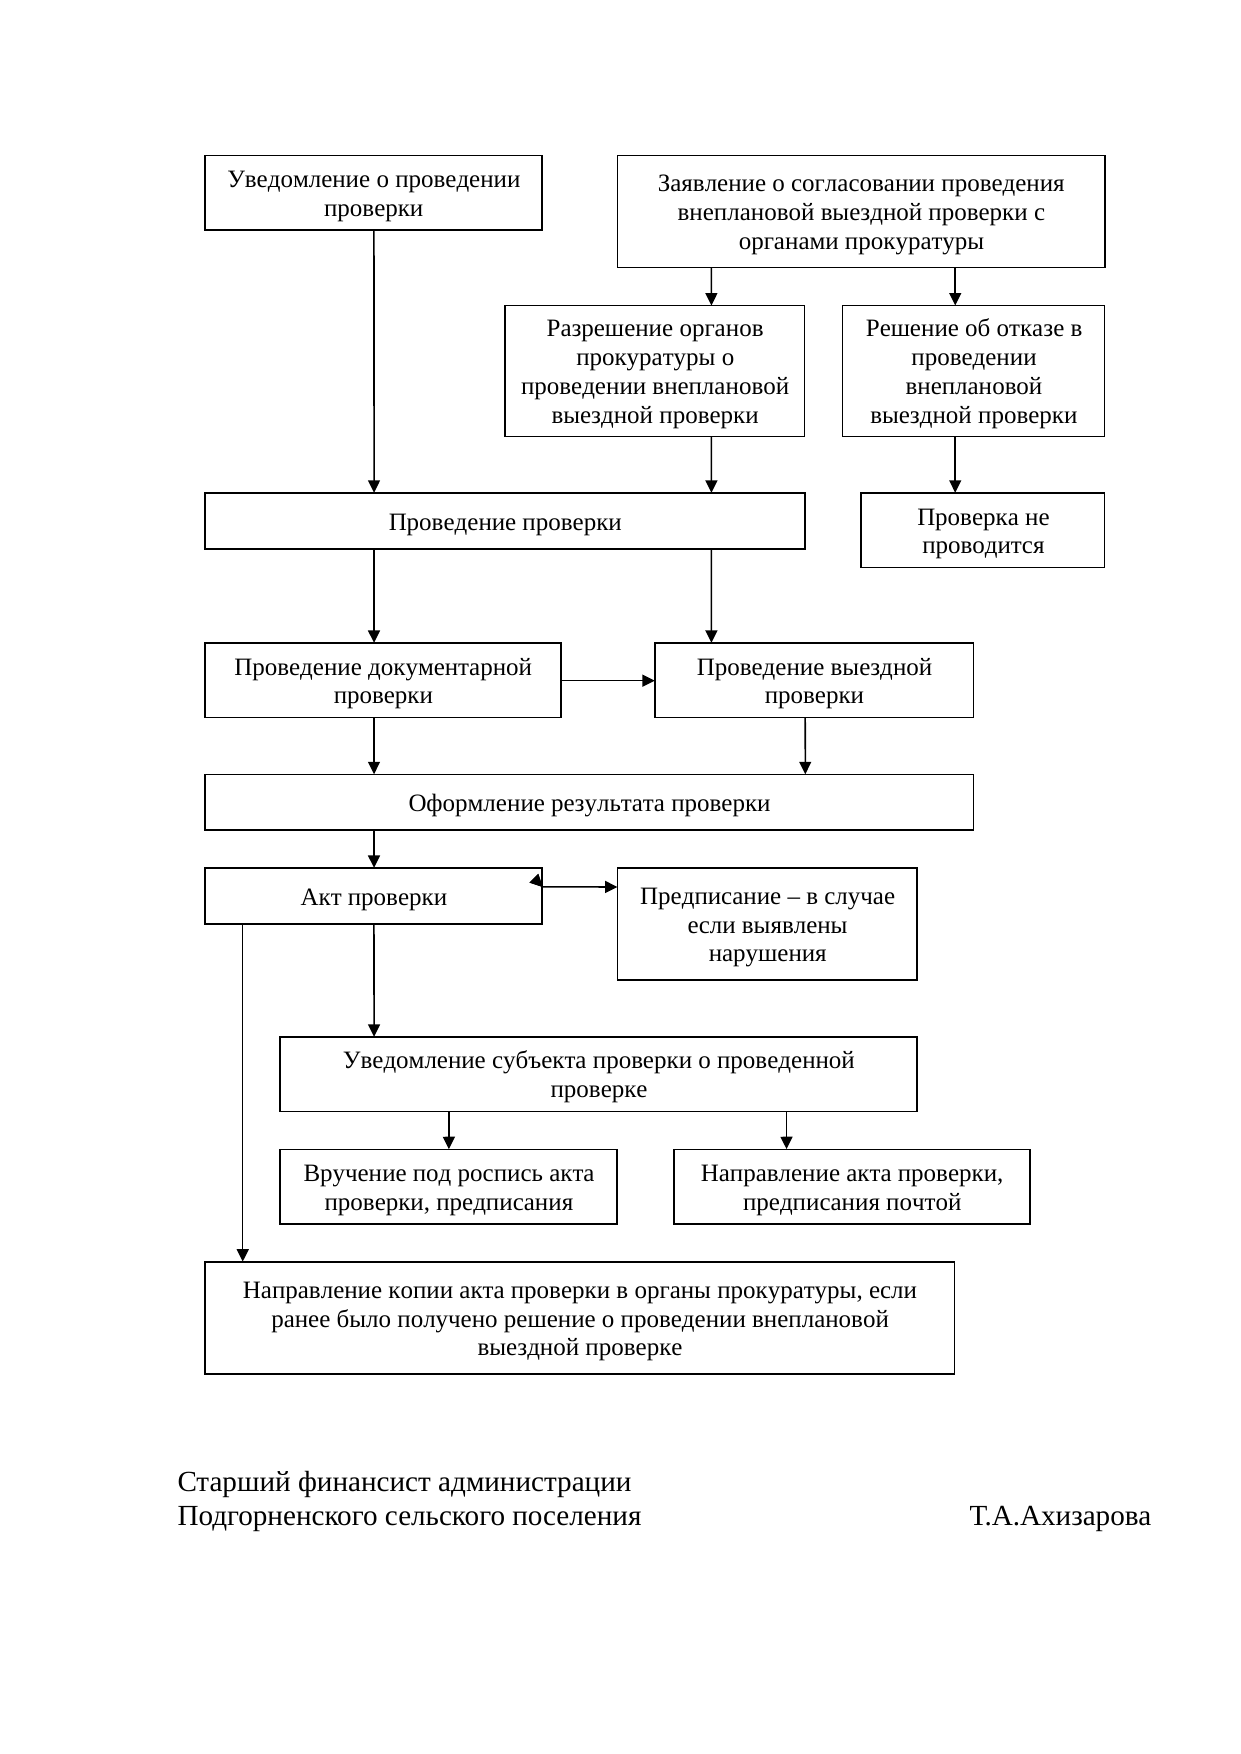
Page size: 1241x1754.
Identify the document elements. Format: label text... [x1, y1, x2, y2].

text Старший финансист администрации [177, 1464, 1152, 1498]
text Подгорненского сельского поселения Т.А.Ахизарова [177, 1498, 1152, 1531]
